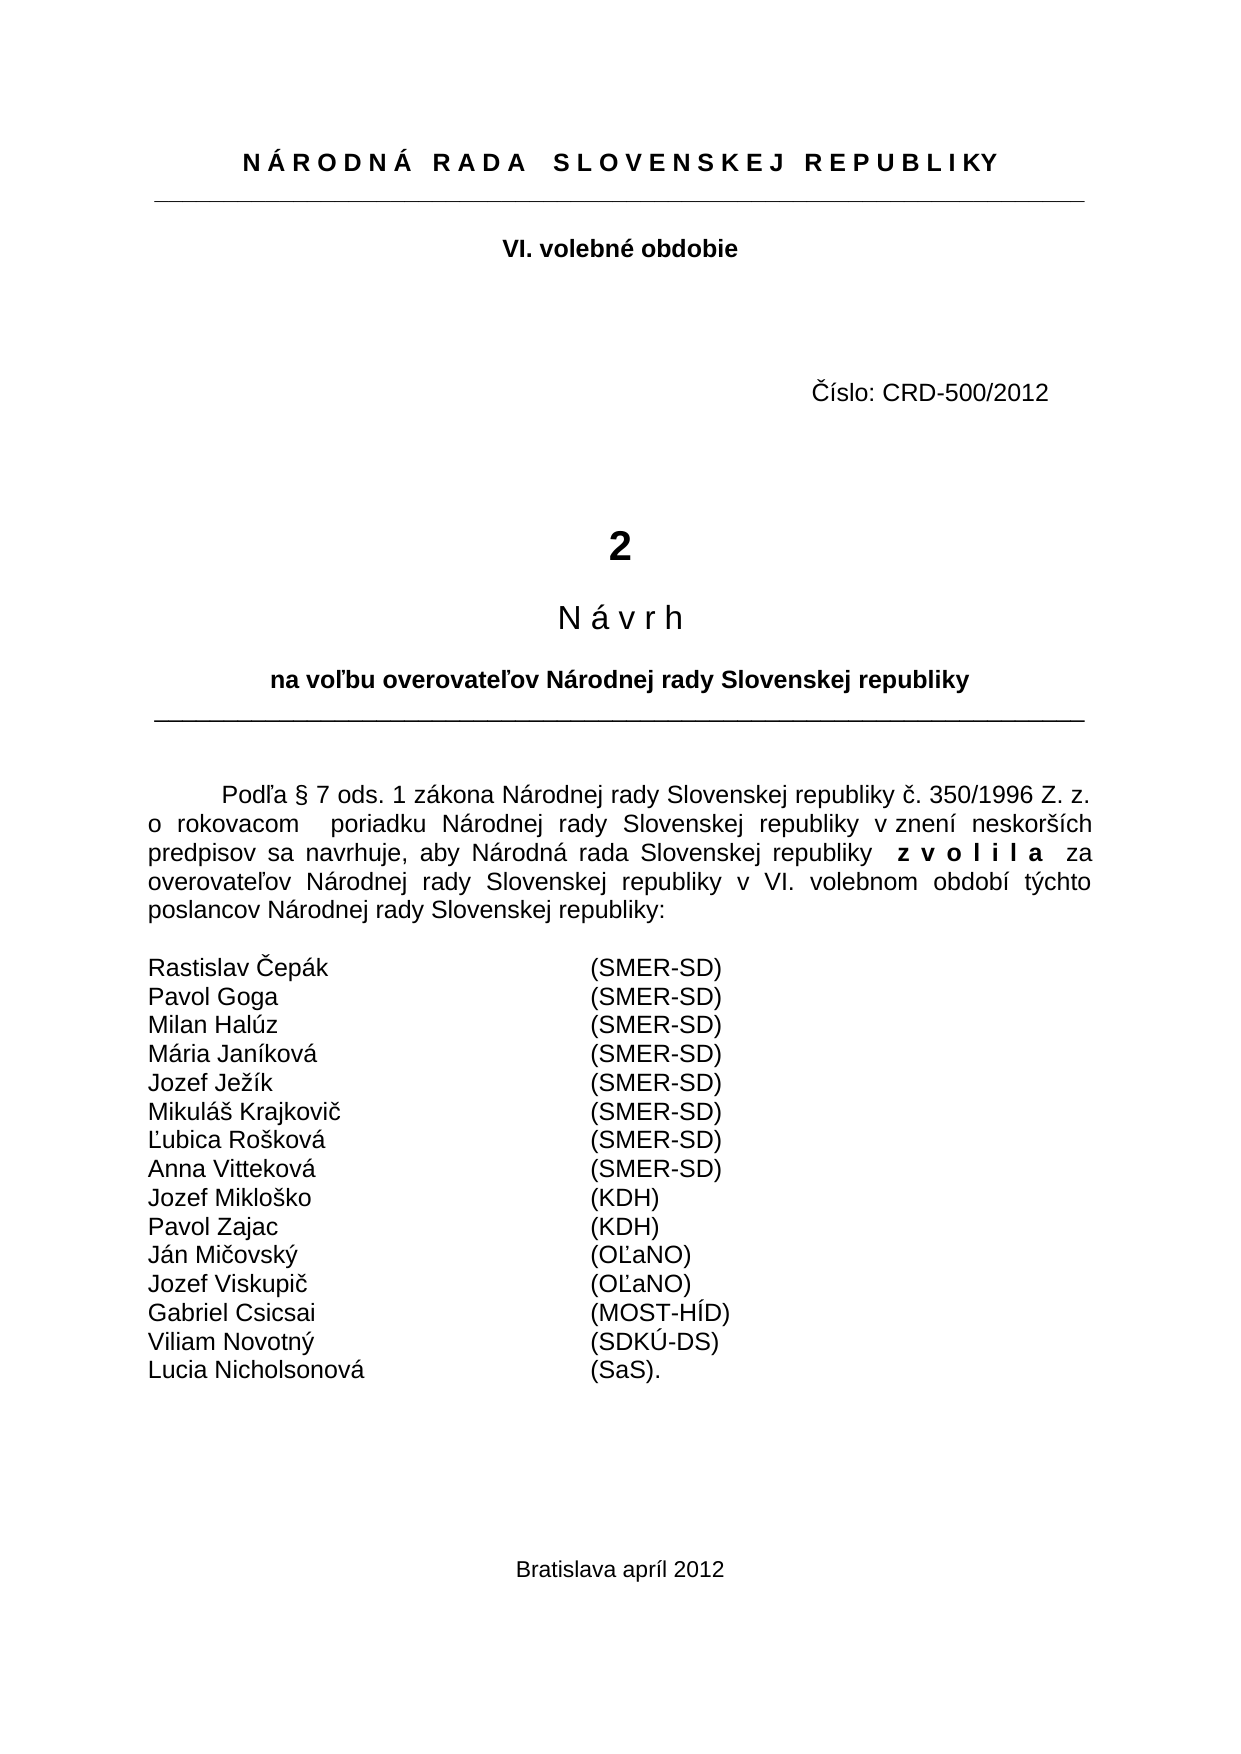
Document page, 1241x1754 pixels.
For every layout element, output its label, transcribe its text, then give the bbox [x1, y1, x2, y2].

text Jozef Ježík (SMER-SD) [148, 1068, 1093, 1096]
text Bratislava apríl 2012 [148, 1556, 1093, 1583]
text Viliam Novotný (SDKÚ-DS) [148, 1326, 1093, 1355]
text Gabriel Csicsai (MOST-HÍD) [148, 1298, 1093, 1326]
text Jozef Viskupič (OĽaNO) [148, 1269, 1093, 1298]
text Jozef Mikloško (KDH) [148, 1183, 1093, 1211]
text Mária Janíková (SMER-SD) [148, 1039, 1093, 1068]
text VI. volebné obdobie [148, 234, 1093, 263]
text Podľa § 7 ods. 1 zákona Národnej rady Slovenskej republiky č. 350/1996 Z. z. o rokovacom poriadku Národnej rady Slovenskej republiky v znení neskorších predpisov sa navrhuje, aby Národná rada Slovenskej republiky z v o l i l a za overovateľov Národnej rady Slovenskej republiky v VI. volebnom období týchto poslancov Národnej rady Slovenskej republiky: [148, 780, 1093, 924]
subtitle N á v r h [148, 598, 1093, 636]
text Ján Mičovský (OĽaNO) [148, 1240, 1093, 1269]
text Rastislav Čepák (SMER-SD) [148, 953, 1093, 981]
text Číslo: CRD-500/2012 [148, 378, 1093, 406]
text Pavol Goga (SMER-SD) [148, 981, 1093, 1010]
text ___________________________________________________________________ [148, 176, 1093, 205]
text Milan Halúz (SMER-SD) [148, 1010, 1093, 1039]
text Pavol Zajac (KDH) [148, 1211, 1093, 1240]
text na voľbu overovateľov Národnej rady Slovenskej republiky [148, 665, 1093, 694]
text Mikuláš Krajkovič (SMER-SD) [148, 1096, 1093, 1125]
title N Á R O D N Á R A D A S L O V E N S K E J R E P U B L I KY [148, 148, 1093, 176]
text 2 [148, 521, 1093, 569]
text Ľubica Rošková (SMER-SD) [148, 1125, 1093, 1154]
text Lucia Nicholsonová (SaS). [148, 1355, 1093, 1384]
text Anna Vitteková (SMER-SD) [148, 1154, 1093, 1183]
text ___________________________________________________________________ [148, 694, 1093, 723]
